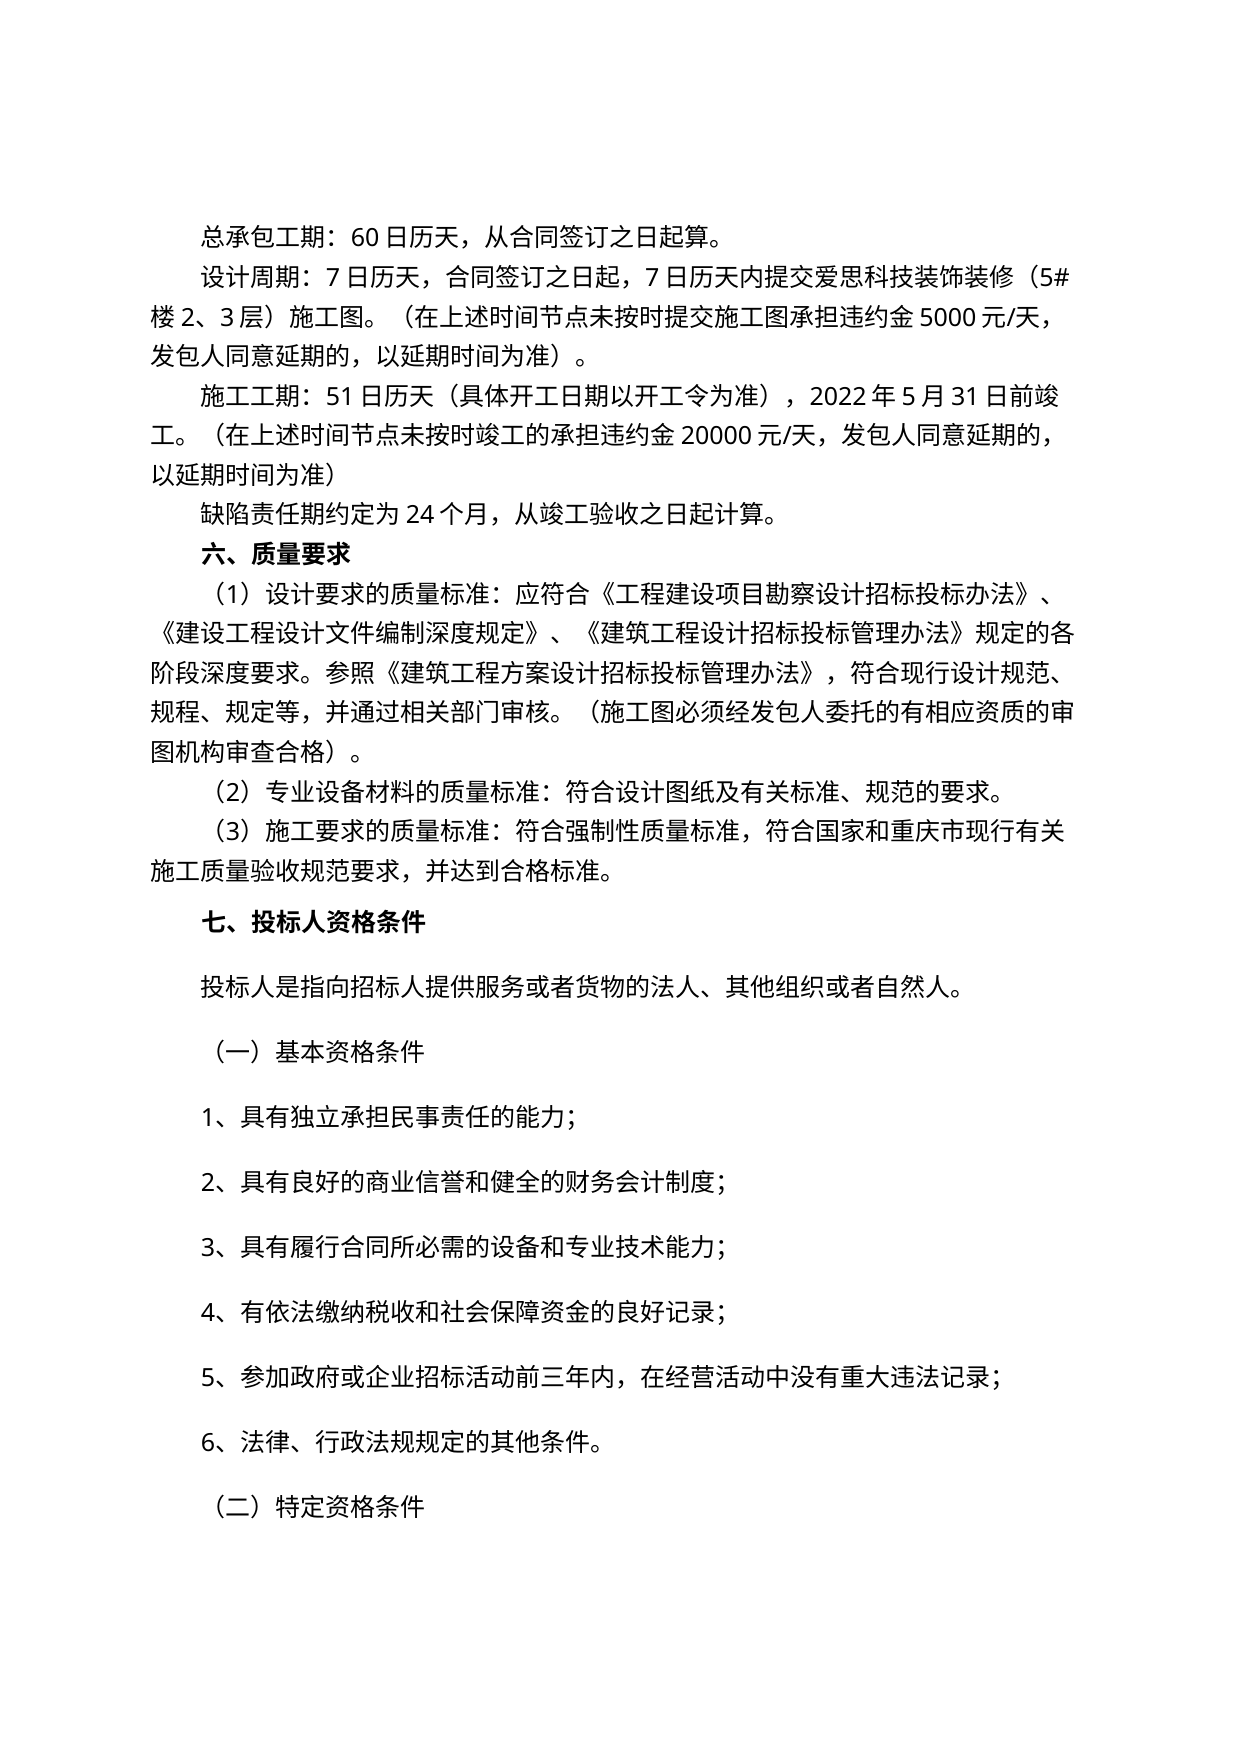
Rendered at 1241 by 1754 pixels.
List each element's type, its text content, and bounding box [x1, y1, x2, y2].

text 1、具有独立承担民事责任的能力； [151, 1083, 1089, 1148]
text 3、具有履行合同所必需的设备和专业技术能力； [151, 1213, 1089, 1278]
list （1）设计要求的质量标准：应符合《工程建设项目勘察设计招标投标办法》、《建设工程设计文件编制深度规定》、《建筑工程设计招标投标管理办法》规定的各阶段深度要求。参照《建筑工程方案设计招标投标管理办法》，符合现行设计规范、规程、规定等，并通过相关部门审核。（施工图必须经发包人委托的有相应资质的审图机构审查合格）。 [151, 571, 1089, 769]
text 2、具有良好的商业信誉和健全的财务会计制度； [151, 1148, 1089, 1213]
text 6、法律、行政法规规定的其他条件。 [151, 1408, 1089, 1473]
list 七、投标人资格条件 [151, 888, 1089, 953]
text （二）特定资格条件 [151, 1473, 1089, 1538]
text 设计周期：7日历天，合同签订之日起，7日历天内提交爱思科技装饰装修（5#楼2、3层）施工图。（在上述时间节点未按时提交施工图承担违约金5000元/天，发包人同意延期的，以延期时间为准）。 [151, 255, 1089, 373]
text 投标人是指向招标人提供服务或者货物的法人、其他组织或者自然人。 [151, 953, 1089, 1018]
text 六、质量要求 [151, 532, 1089, 571]
text 4、有依法缴纳税收和社会保障资金的良好记录； [151, 1278, 1089, 1343]
text 施工工期：51日历天（具体开工日期以开工令为准），2022年5月31日前竣工。（在上述时间节点未按时竣工的承担违约金20000元/天，发包人同意延期的，以延期时间为准） [151, 373, 1089, 492]
text （3）施工要求的质量标准：符合强制性质量标准，符合国家和重庆市现行有关施工质量验收规范要求，并达到合格标准。 [151, 809, 1089, 888]
text 缺陷责任期约定为24个月，从竣工验收之日起计算。 [151, 492, 1089, 532]
text 5、参加政府或企业招标活动前三年内，在经营活动中没有重大违法记录； [151, 1343, 1089, 1408]
text （一）基本资格条件 [151, 1018, 1089, 1083]
text 总承包工期：60日历天，从合同签订之日起算。 [151, 215, 1089, 255]
list （2）专业设备材料的质量标准：符合设计图纸及有关标准、规范的要求。 [151, 769, 1089, 809]
